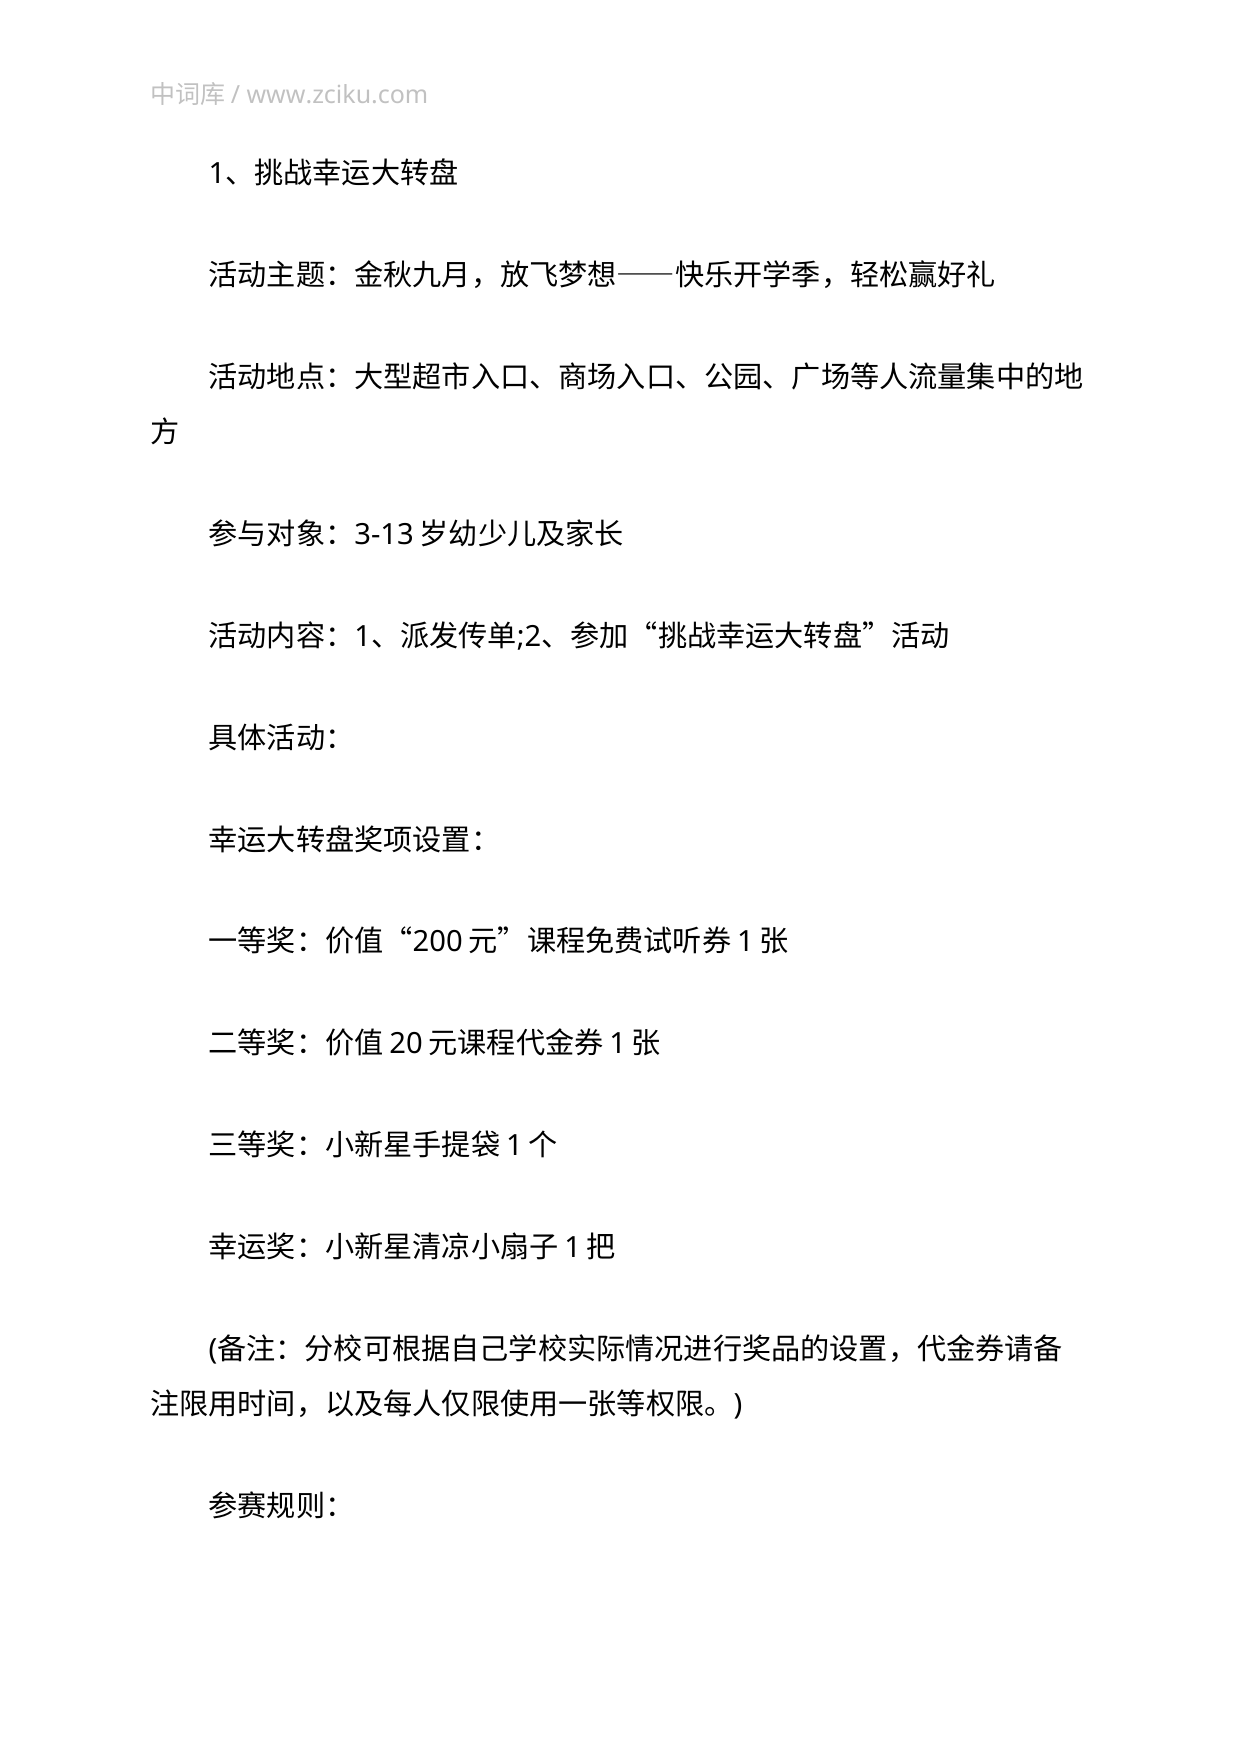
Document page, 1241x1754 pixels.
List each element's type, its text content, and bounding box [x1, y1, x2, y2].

text 幸运大转盘奖项设置： [150, 816, 1090, 858]
text 一等奖：价值“200元”课程免费试听券1张 [150, 918, 1090, 960]
text 具体活动： [150, 714, 1090, 757]
text 活动内容：1、派发传单;2、参加“挑战幸运大转盘”活动 [150, 612, 1090, 655]
text 二等奖：价值20元课程代金券1张 [150, 1020, 1090, 1062]
text 活动主题：金秋九月，放飞梦想——快乐开学季，轻松赢好礼 [150, 252, 1090, 294]
text 1、挑战幸运大转盘 [150, 150, 1090, 192]
text (备注：分校可根据自己学校实际情况进行奖品的设置，代金券请备注限用时间，以及每人仅限使用一张等权限。) [150, 1326, 1090, 1423]
text 参赛规则： [150, 1483, 1090, 1525]
text 活动地点：大型超市入口、商场入口、公园、广场等人流量集中的地方 [150, 354, 1090, 451]
text 幸运奖：小新星清凉小扇子1把 [150, 1224, 1090, 1266]
text 三等奖：小新星手提袋1个 [150, 1122, 1090, 1164]
text 参与对象：3-13岁幼少儿及家长 [150, 510, 1090, 553]
